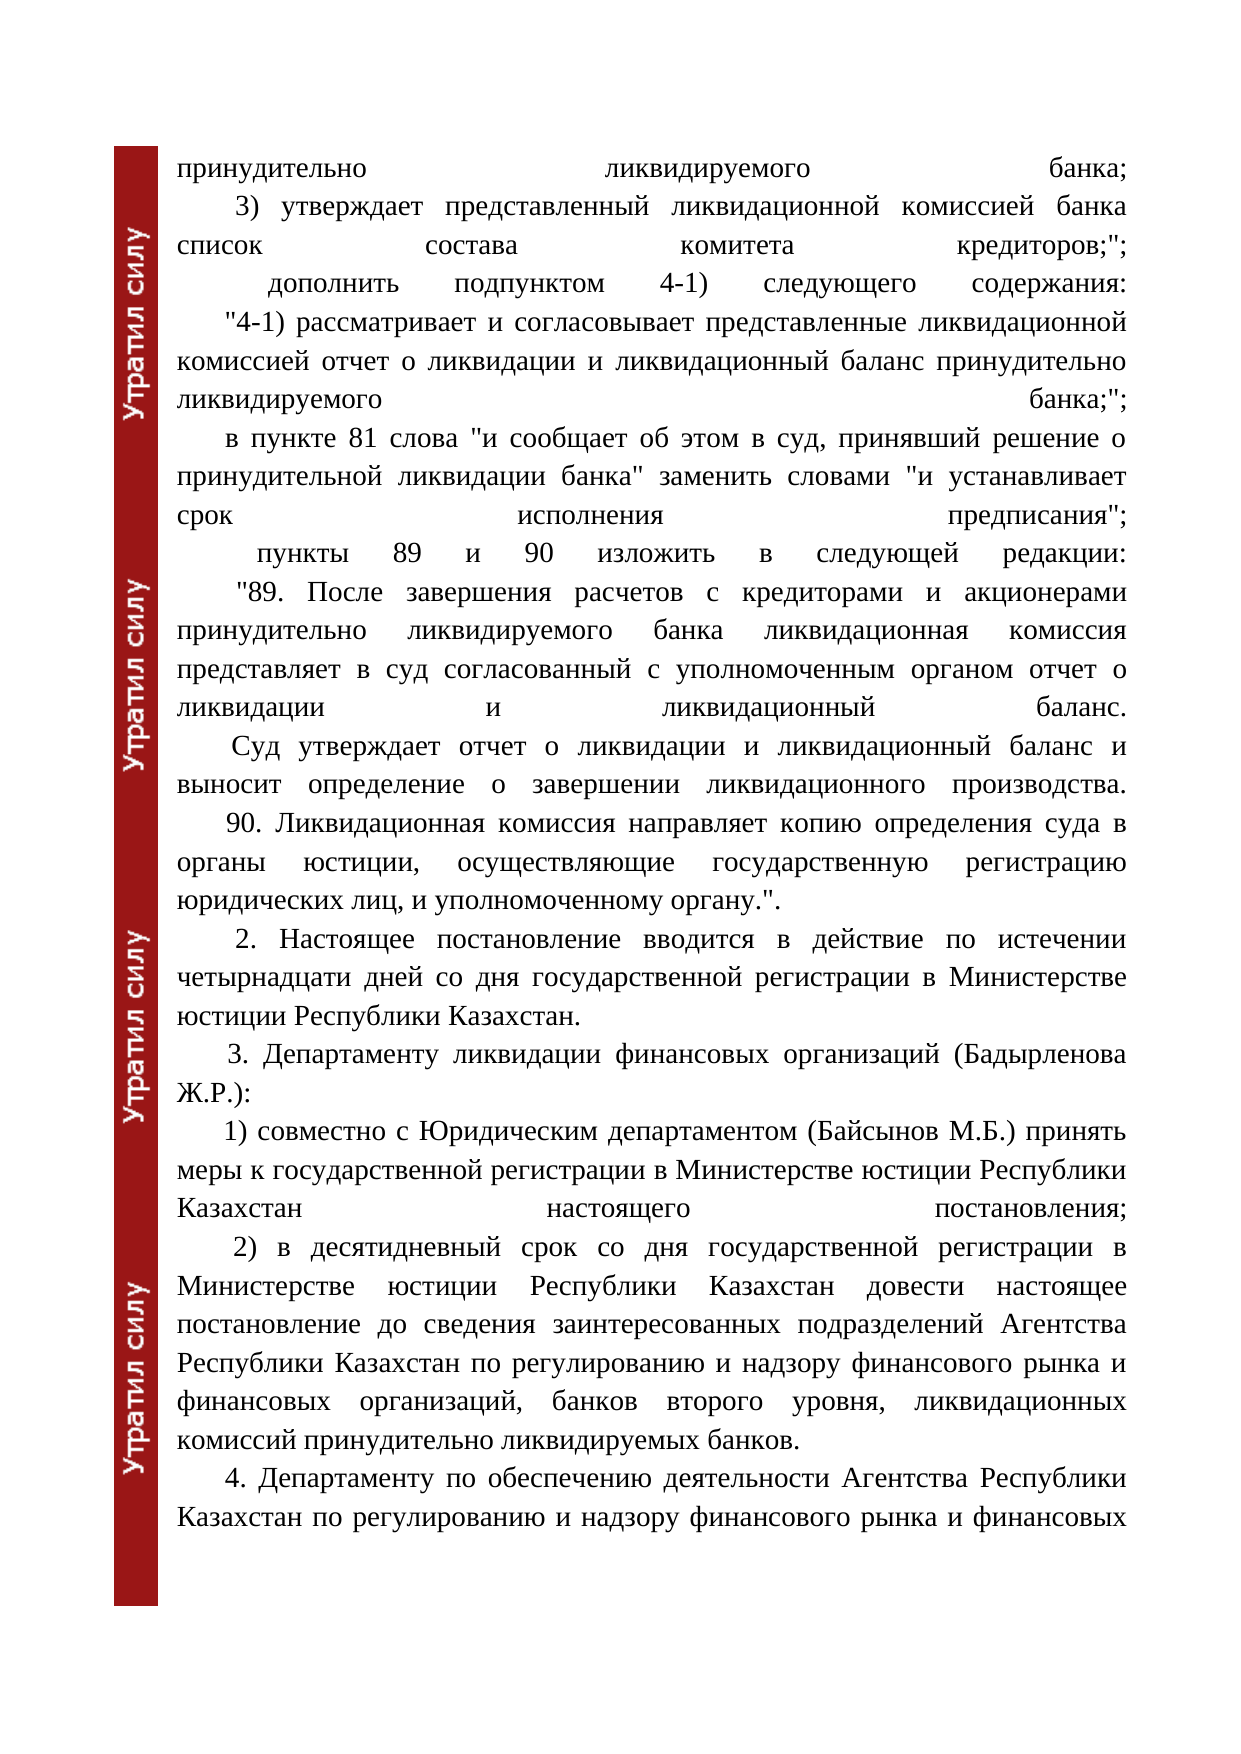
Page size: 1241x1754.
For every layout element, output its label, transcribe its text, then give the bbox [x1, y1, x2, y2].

picture [114, 1532, 158, 1606]
text 3. Департаменту ликвидации финансовых организаций (Бадырленова Ж.Р.): 1) совместно с Юридическим департаментом (Байсынов М.Б.) принять меры к государственной регистрации в Министерстве юстиции Республики Казахстан настоящего постановления; 2) в десятидневный срок со дня государственной регистрации в Министерстве юстиции Республики Казахстан довести настоящее постановление до сведения заинтересованных подразделений Агентства Республики Казахстан по регулированию и надзору финансового рынка и финансовых организаций, банков второго уровня, ликвидационных комиссий принудительно ликвидируемых банков. [112, 1036, 1128, 1455]
picture [114, 1031, 158, 1036]
picture [114, 1455, 158, 1460]
picture [114, 146, 158, 150]
picture [114, 916, 158, 921]
text 2. Настоящее постановление вводится в действие по истечении четырнадцати дней со дня государственной регистрации в Министерстве юстиции Республики Казахстан. [112, 921, 1128, 1031]
